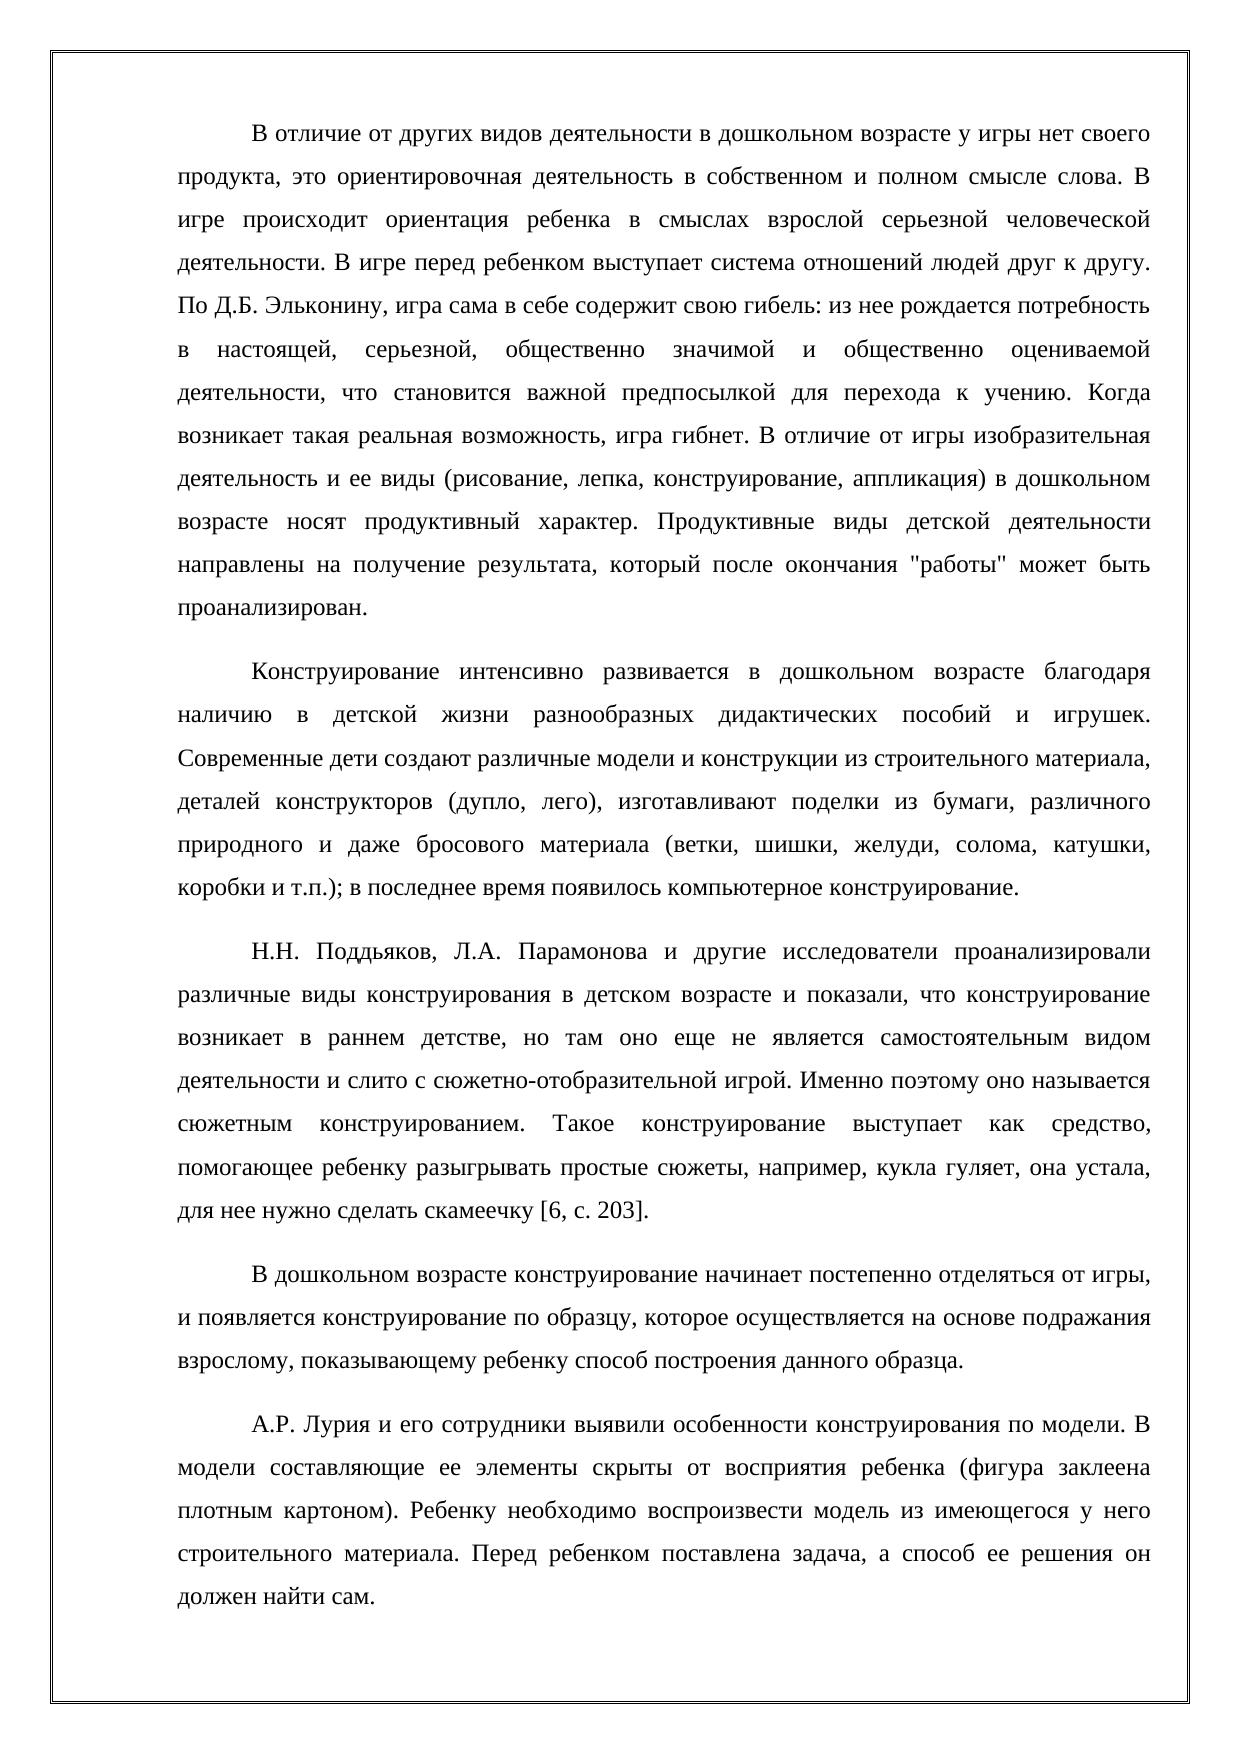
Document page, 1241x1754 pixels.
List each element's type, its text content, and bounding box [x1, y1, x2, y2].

text В дошкольном возрасте конструирование начинает постепенно отделяться от игры, и появляется конструирование по образцу, которое осуществляется на основе подражания взрослому, показывающему ребенку способ построения данного образца. [177, 1259, 1152, 1374]
text Конструирование интенсивно развивается в дошкольном возрасте благодаря наличию в детской жизни разнообразных дидактических пособий и игрушек. Современные дети создают различные модели и конструкции из строительного материала, деталей конструкторов (дупло, лего), изготавливают поделки из бумаги, различного природного и даже бросового материала (ветки, шишки, желуди, солома, катушки, коробки и т.п.); в последнее время появилось компьютерное конструирование. [177, 656, 1152, 901]
text Н.Н. Поддьяков, Л.А. Парамонова и другие исследователи проанализировали различные виды конструирования в детском возрасте и показали, что конструирование возникает в раннем детстве, но там оно еще не является самостоятельным видом деятельности и слито с сюжетно-отобразительной игрой. Именно поэтому оно называется сюжетным конструированием. Такое конструирование выступает как средство, помогающее ребенку разыгрывать простые сюжеты, например, кукла гуляет, она устала, для нее нужно сделать скамеечку [6, c. 203]. [177, 936, 1152, 1223]
text А.Р. Лурия и его сотрудники выявили особенности конструирования по модели. В модели составляющие ее элементы скрыты от восприятия ребенка (фигура заклеена плотным картоном). Ребенку необходимо воспроизвести модель из имеющегося у него строительного материала. Перед ребенком поставлена задача, а способ ее решения он должен найти сам. [177, 1409, 1152, 1610]
text В отличие от других видов деятельности в дошкольном возрасте у игры нет своего продукта, это ориентировочная деятельность в собственном и полном смысле слова. В игре происходит ориентация ребенка в смыслах взрослой серьезной человеческой деятельности. В игре перед ребенком выступает система отношений людей друг к другу. По Д.Б. Эльконину, игра сама в себе содержит свою гибель: из нее рождается потребность в настоящей, серьезной, общественно значимой и общественно оцениваемой деятельности, что становится важной предпосылкой для перехода к учению. Когда возникает такая реальная возможность, игра гибнет. В отличие от игры изобразительная деятельность и ее виды (рисование, лепка, конструирование, аппликация) в дошкольном возрасте носят продуктивный характер. Продуктивные виды детской деятельности направлены на получение результата, который после окончания "работы" может быть проанализирован. [177, 118, 1152, 621]
